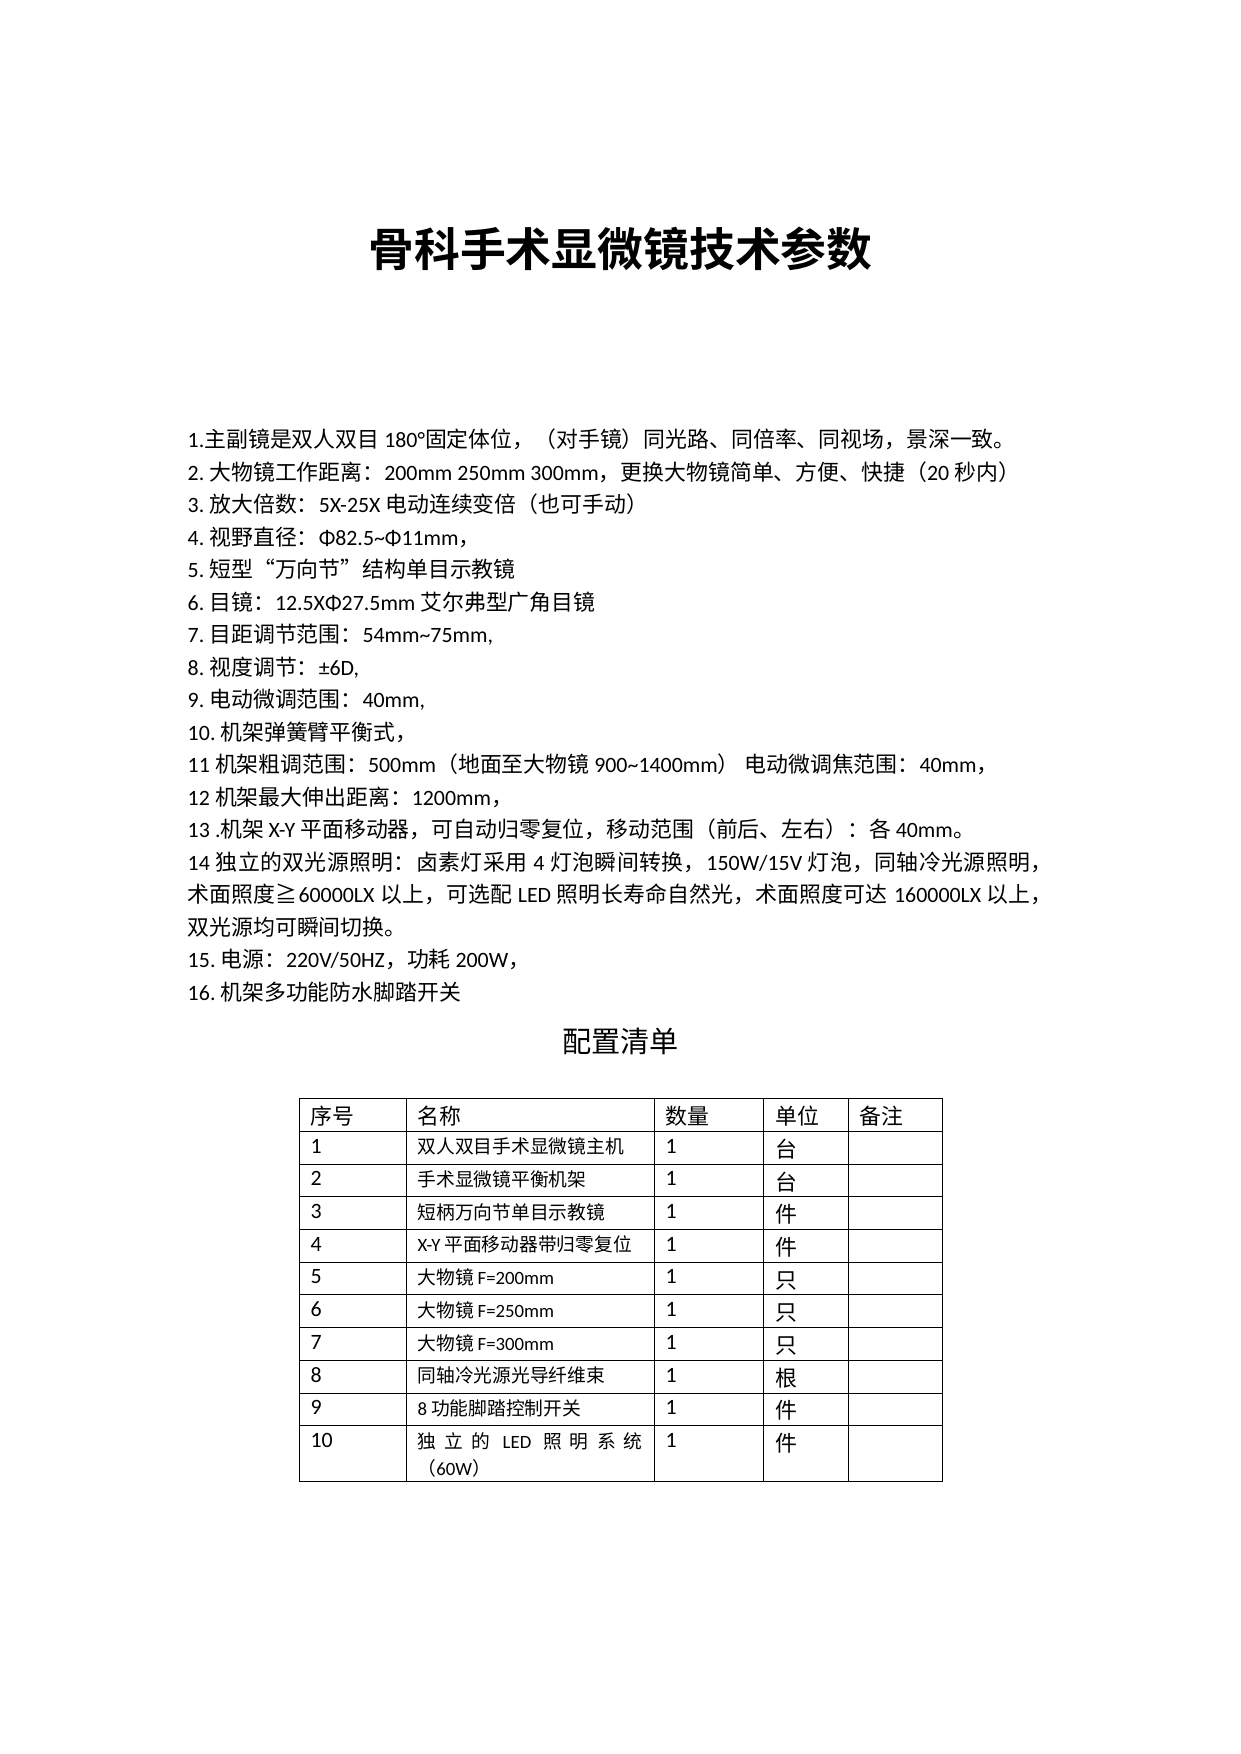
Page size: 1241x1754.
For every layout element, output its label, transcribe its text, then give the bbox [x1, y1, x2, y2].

text 11 机架粗调范围：500mm（地面至大物镜 900~1400mm） 电动微调焦范围：40mm， [187, 747, 1053, 779]
table_cell 短柄万向节单目示教镜 [407, 1197, 654, 1229]
table_cell [849, 1394, 942, 1425]
table_cell [849, 1132, 942, 1163]
table_cell 1 [655, 1132, 763, 1163]
table_cell 1 [655, 1197, 763, 1229]
table_cell 同轴冷光源光导纤维束 [407, 1361, 654, 1392]
table_cell 独立的LED照明系统（60W） [407, 1426, 654, 1481]
text 13 .机架X-Y 平面移动器，可自动归零复位，移动范围（前后、左右）：各 40mm。 [187, 812, 1053, 844]
table_cell 1 [655, 1263, 763, 1294]
table_cell [849, 1165, 942, 1196]
table_cell 8功能脚踏控制开关 [407, 1394, 654, 1425]
text 配置清单 [187, 1007, 1053, 1072]
table_cell 1 [655, 1328, 763, 1360]
table_cell 1 [655, 1361, 763, 1392]
text 2. 大物镜工作距离：200mm 250mm 300mm，更换大物镜简单、方便、快捷（20 秒内） [187, 454, 1053, 487]
text 14 独立的双光源照明：卤素灯采用 4 灯泡瞬间转换，150W/15V 灯泡，同轴冷光源照明，术面照度≧60000LX 以上，可选配 LED 照明长寿命自然光，术面照度可达 160000LX 以上，双光源均可瞬间切换。 [187, 844, 1053, 942]
text 6. 目镜：12.5XΦ27.5mm 艾尔弗型广角目镜 [187, 584, 1053, 617]
table_cell 只 [764, 1295, 848, 1327]
table_cell 只 [764, 1328, 848, 1360]
table_cell 根 [764, 1361, 848, 1392]
table_cell 件 [764, 1426, 848, 1481]
table_cell [849, 1295, 942, 1327]
table_cell [849, 1328, 942, 1360]
table_cell [849, 1426, 942, 1481]
table_cell 6 [300, 1295, 406, 1327]
table_cell 1 [300, 1132, 406, 1163]
table_header 备注 [849, 1099, 942, 1131]
table_cell 台 [764, 1132, 848, 1163]
table_cell 1 [655, 1230, 763, 1262]
text 16. 机架多功能防水脚踏开关 [187, 974, 1053, 1007]
table_cell 件 [764, 1394, 848, 1425]
text 12 机架最大伸出距离：1200mm， [187, 779, 1053, 812]
table_cell [849, 1361, 942, 1392]
table_cell [849, 1263, 942, 1294]
table_cell 只 [764, 1263, 848, 1294]
table_cell 10 [300, 1426, 406, 1481]
table_cell 1 [655, 1394, 763, 1425]
table_cell 1 [655, 1165, 763, 1196]
table_cell 件 [764, 1197, 848, 1229]
table_cell 大物镜F=300mm [407, 1328, 654, 1360]
table_cell [849, 1230, 942, 1262]
text 4. 视野直径：Φ82.5~Φ11mm， [187, 519, 1053, 552]
table_cell 手术显微镜平衡机架 [407, 1165, 654, 1196]
table_header 单位 [764, 1099, 848, 1131]
table_cell 件 [764, 1230, 848, 1262]
table_cell 8 [300, 1361, 406, 1392]
table_cell 双人双目手术显微镜主机 [407, 1132, 654, 1163]
table_cell 1 [655, 1295, 763, 1327]
table_cell 5 [300, 1263, 406, 1294]
text 7. 目距调节范围：54mm~75mm, [187, 617, 1053, 649]
text 1.主副镜是双人双目 180°固定体位，（对手镜）同光路、同倍率、同视场，景深一致。 [187, 422, 1053, 454]
table_header 数量 [655, 1099, 763, 1131]
text 8. 视度调节：±6D, [187, 649, 1053, 682]
table_cell 大物镜F=250mm [407, 1295, 654, 1327]
text 10. 机架弹簧臂平衡式， [187, 714, 1053, 747]
table_cell 7 [300, 1328, 406, 1360]
table_cell X-Y平面移动器带归零复位 [407, 1230, 654, 1262]
text 5. 短型“万向节”结构单目示教镜 [187, 552, 1053, 584]
text 9. 电动微调范围：40mm, [187, 682, 1053, 714]
table_cell 9 [300, 1394, 406, 1425]
table_cell 4 [300, 1230, 406, 1262]
text 3. 放大倍数：5X-25X 电动连续变倍（也可手动） [187, 487, 1053, 519]
table_header 名称 [407, 1099, 654, 1131]
table_cell 大物镜F=200mm [407, 1263, 654, 1294]
table_header 序号 [300, 1099, 406, 1131]
subtitle 骨科手术显微镜技术参数 [187, 197, 1053, 295]
table_cell 2 [300, 1165, 406, 1196]
table_cell 1 [655, 1426, 763, 1481]
table_cell 台 [764, 1165, 848, 1196]
table_cell [849, 1197, 942, 1229]
table_cell 3 [300, 1197, 406, 1229]
text 15. 电源：220V/50HZ，功耗 200W， [187, 942, 1053, 974]
